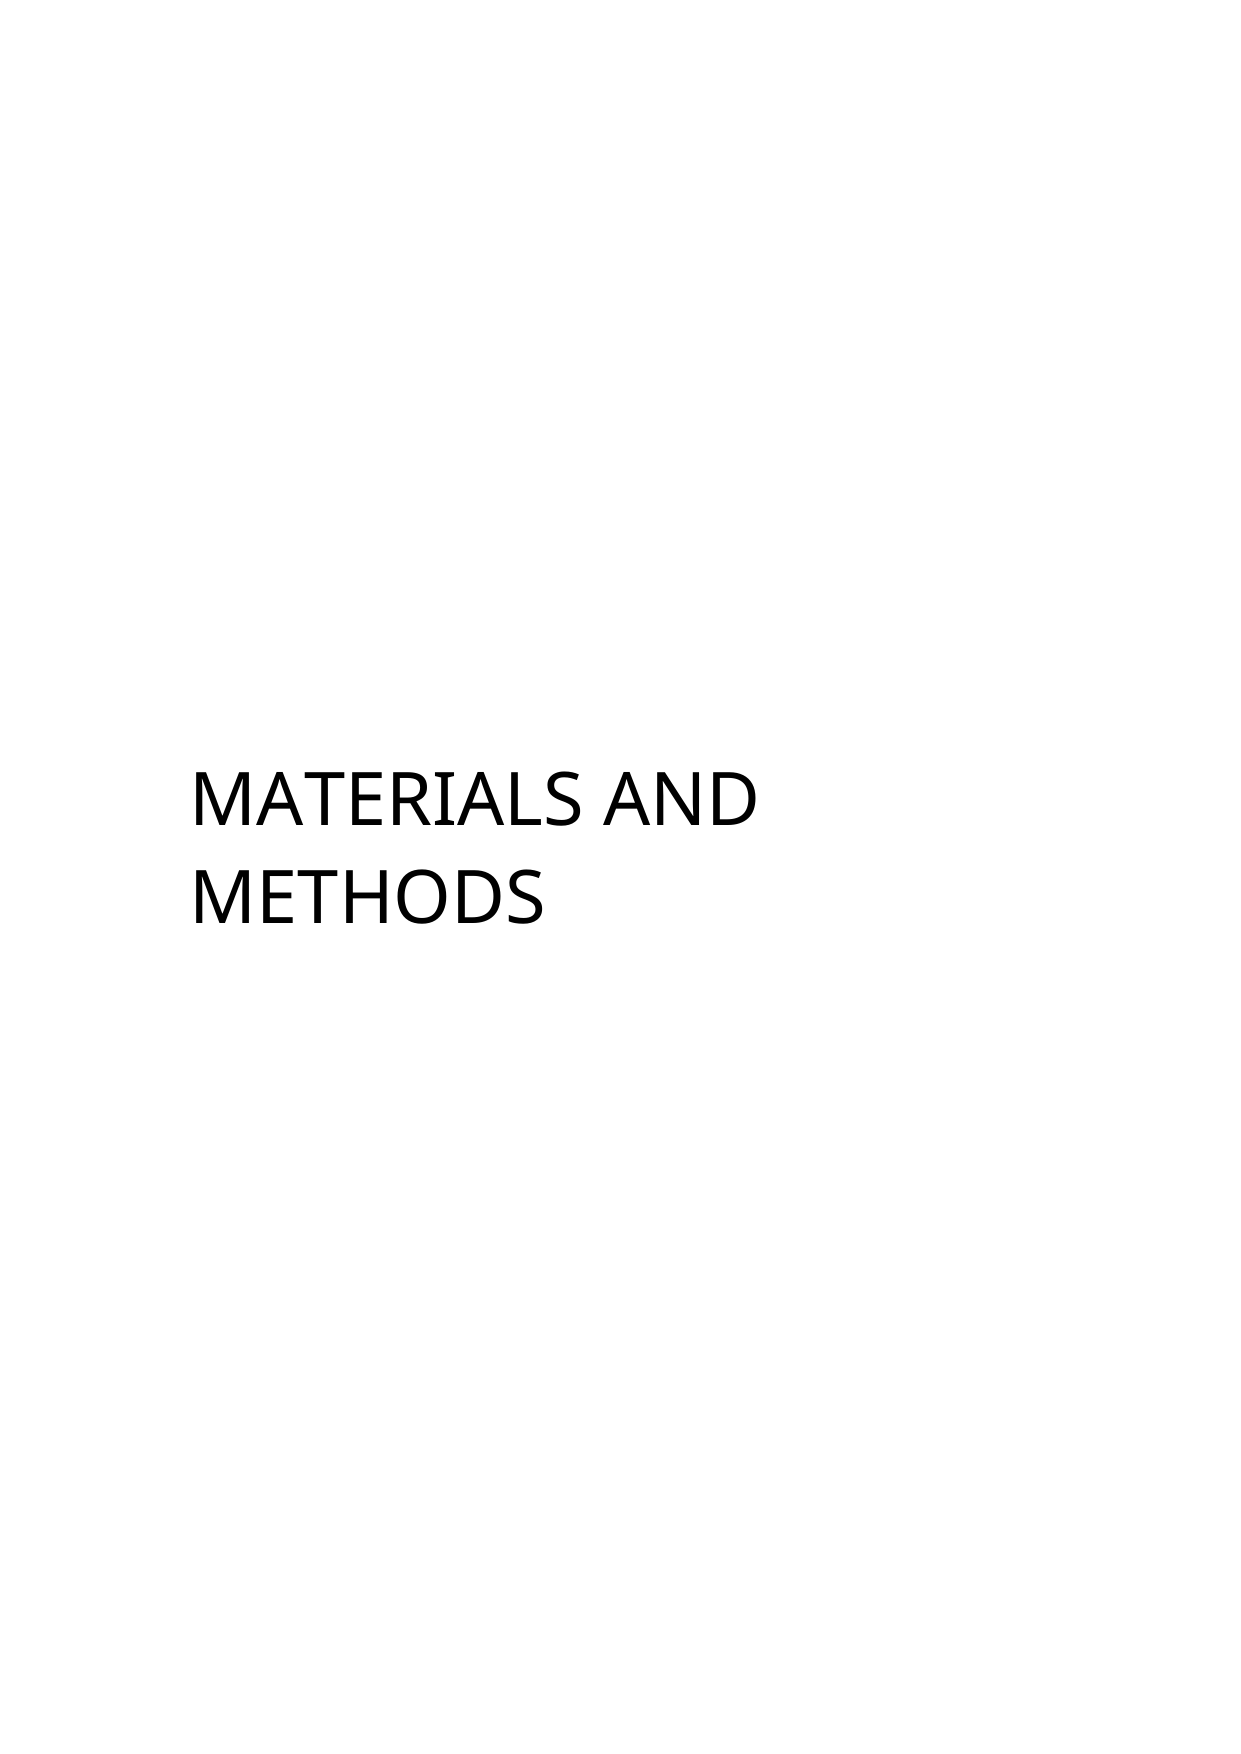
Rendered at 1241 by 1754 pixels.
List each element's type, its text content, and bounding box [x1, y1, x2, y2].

text MATERIALS AND METHODS [189, 745, 1111, 945]
